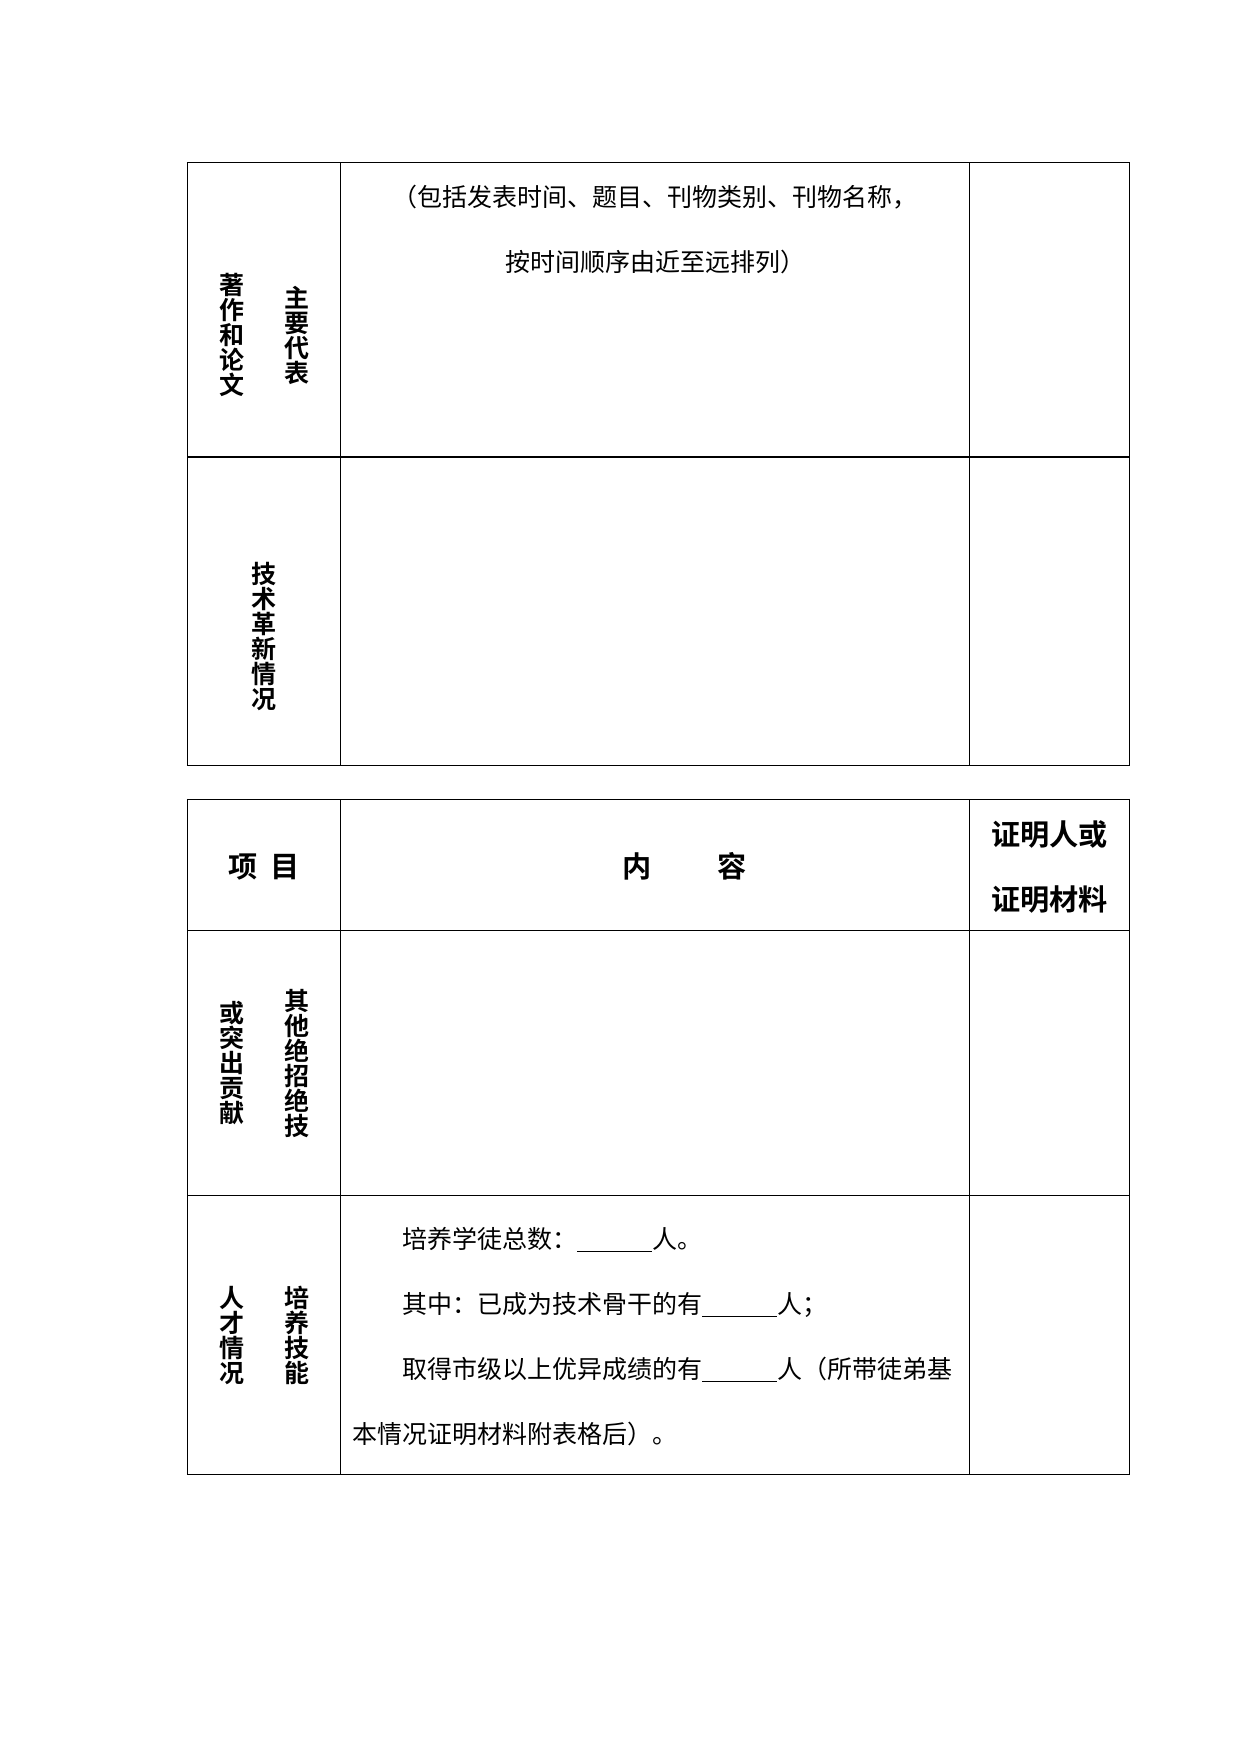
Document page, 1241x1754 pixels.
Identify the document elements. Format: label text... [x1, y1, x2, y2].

table_header 内 容 [341, 800, 969, 930]
table_cell [341, 458, 969, 765]
table_header 项 目 [188, 800, 340, 930]
table_cell 培养学徒总数： 人。 其中：已成为技术骨干的有 人； 取得市级以上优异成绩的有 人（所带徒弟基本情况证明材料附表格后）。 [341, 1196, 969, 1474]
table_cell 技术革新情况 [188, 458, 340, 765]
table_header 证明人或 证明材料 [970, 800, 1129, 930]
table_cell 主要代表 著作和论文 [188, 163, 340, 456]
table_cell [970, 931, 1129, 1195]
table_cell 其他绝招绝技 或突出贡献 [188, 931, 340, 1195]
table_cell （包括发表时间、题目、刊物类别、刊物名称， 按时间顺序由近至远排列） [341, 163, 969, 456]
table_cell 培养技能 人才情况 [188, 1196, 340, 1474]
table_cell [970, 1196, 1129, 1474]
table_cell [970, 163, 1129, 456]
table_cell [341, 931, 969, 1195]
table_cell [970, 458, 1129, 765]
